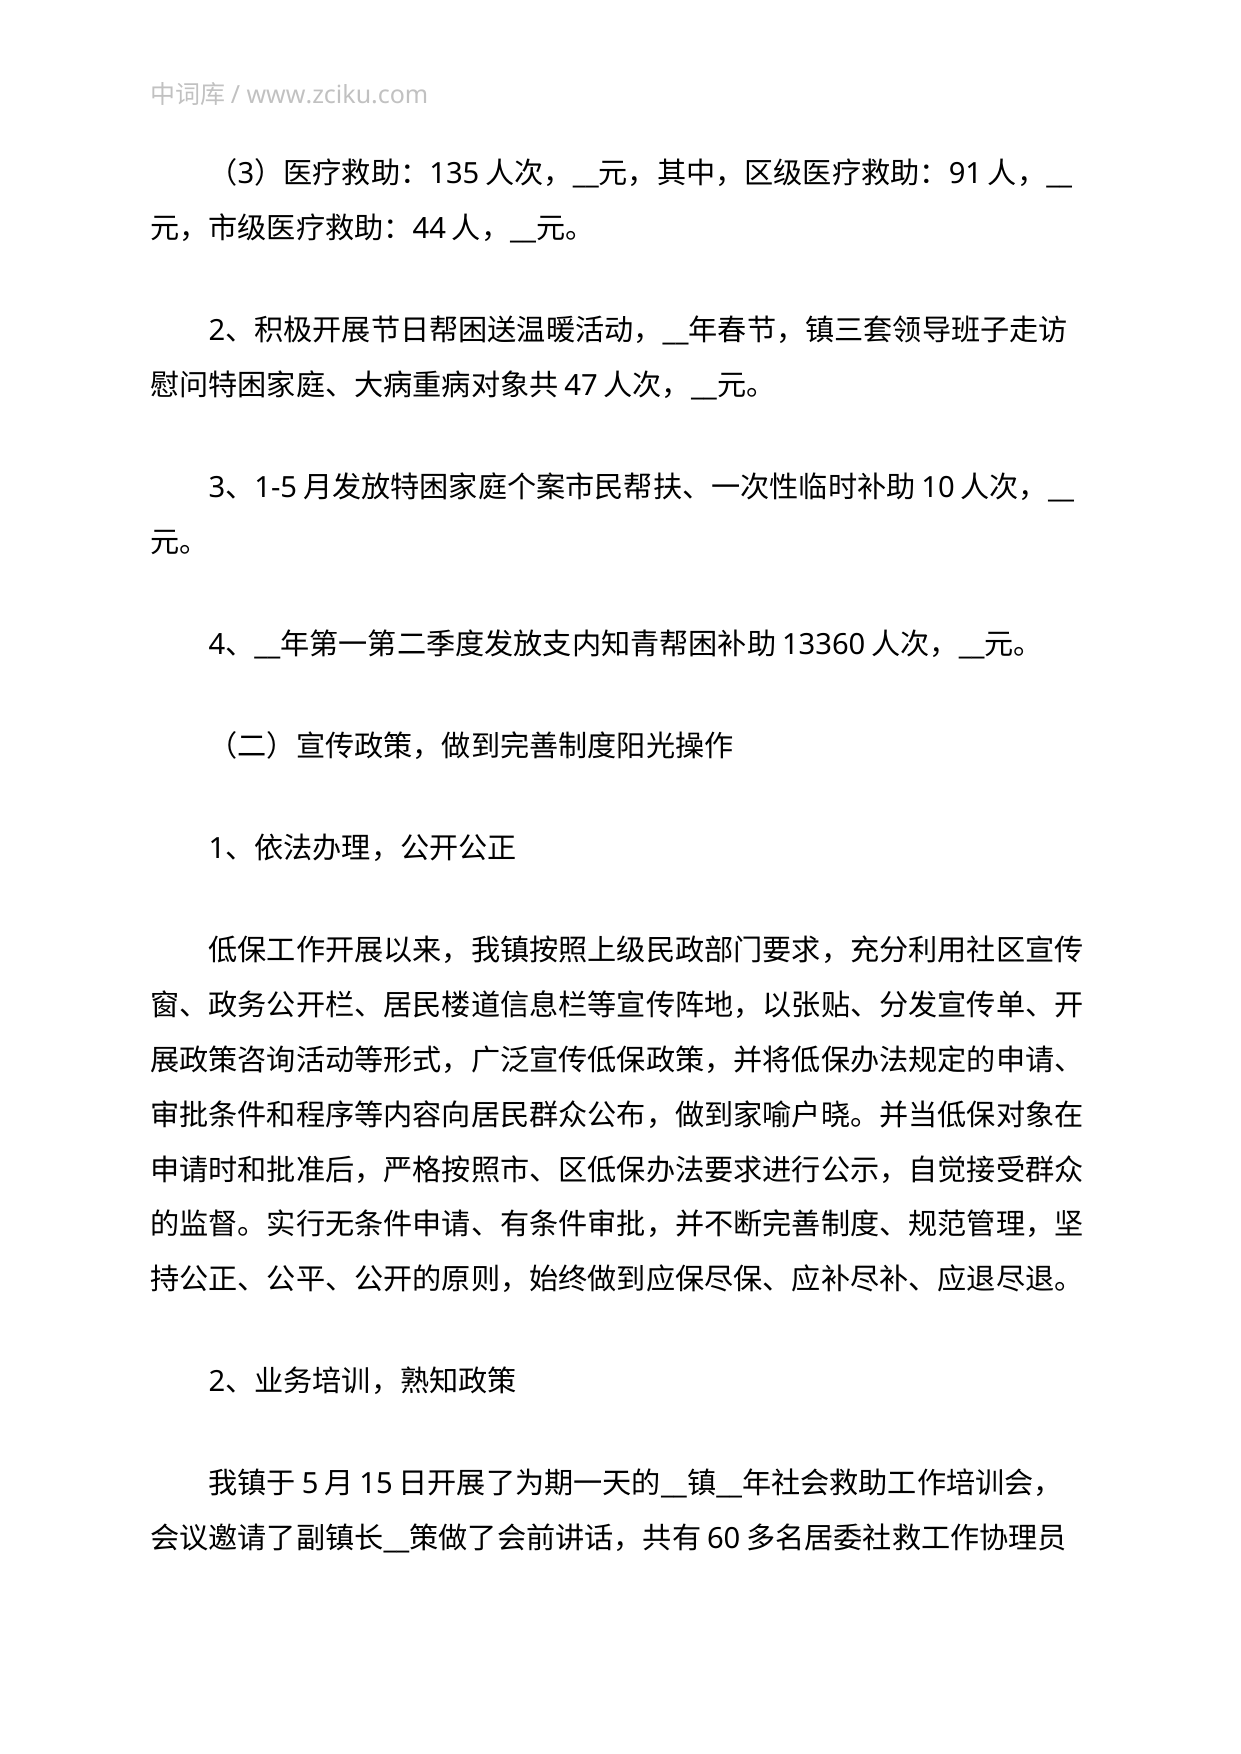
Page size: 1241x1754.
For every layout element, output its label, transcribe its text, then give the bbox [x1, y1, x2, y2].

text 2、业务培训，熟知政策 [150, 1358, 1090, 1400]
text 3、1-5月发放特困家庭个案市民帮扶、一次性临时补助10人次，__元。 [150, 464, 1090, 561]
text 4、__年第一第二季度发放支内知青帮困补助13360人次，__元。 [150, 621, 1090, 663]
text （二）宣传政策，做到完善制度阳光操作 [150, 723, 1090, 765]
text （3）医疗救助：135人次，__元，其中，区级医疗救助：91人，__元，市级医疗救助：44人，__元。 [150, 150, 1090, 247]
text 低保工作开展以来，我镇按照上级民政部门要求，充分利用社区宣传窗、政务公开栏、居民楼道信息栏等宣传阵地，以张贴、分发宣传单、开展政策咨询活动等形式，广泛宣传低保政策，并将低保办法规定的申请、审批条件和程序等内容向居民群众公布，做到家喻户晓。并当低保对象在申请时和批准后，严格按照市、区低保办法要求进行公示，自觉接受群众的监督。实行无条件申请、有条件审批，并不断完善制度、规范管理，坚持公正、公平、公开的原则，始终做到应保尽保、应补尽补、应退尽退。 [150, 926, 1090, 1298]
text 2、积极开展节日帮困送温暖活动，__年春节，镇三套领导班子走访慰问特困家庭、大病重病对象共47人次，__元。 [150, 307, 1090, 404]
text 1、依法办理，公开公正 [150, 824, 1090, 867]
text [150, 1459, 1090, 1557]
